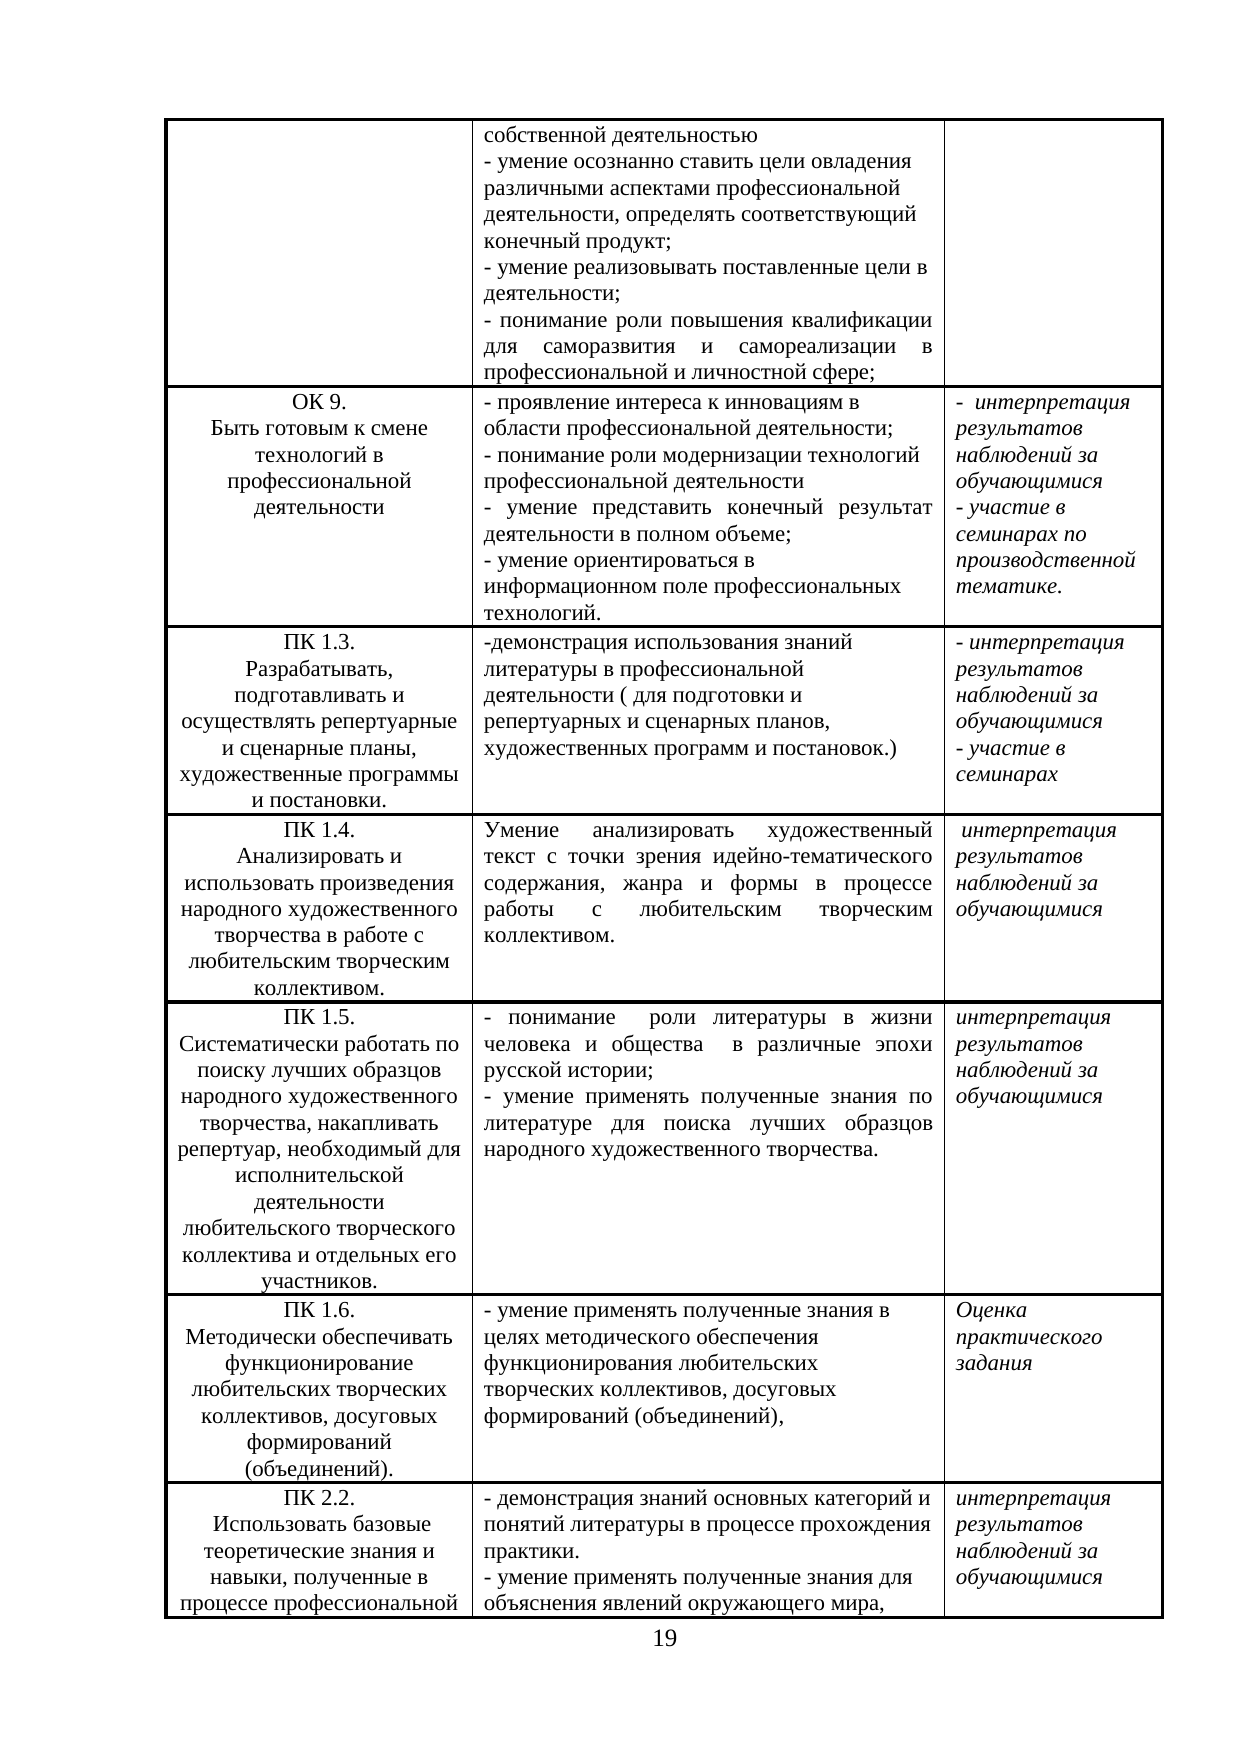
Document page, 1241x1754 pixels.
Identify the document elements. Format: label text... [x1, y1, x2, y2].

table_cell - интерпретация результатов наблюдений за обучающимися - участие в семинарах по производственной тематике. [945, 388, 1161, 625]
table_cell интерпретация результатов наблюдений за обучающимися [945, 816, 1161, 1000]
table_cell -демонстрация использования знаний литературы в профессиональной деятельности ( для подготовки и репертуарных и сценарных планов, художественных программ и постановок.) [473, 628, 944, 813]
table_cell интерпретация результатов наблюдений за обучающимися [945, 1004, 1161, 1293]
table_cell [945, 1484, 1161, 1616]
table_cell - умение применять полученные знания в целях методического обеспечения функционирования любительских творческих коллективов, досуговых формирований (объединений), [473, 1296, 944, 1481]
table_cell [168, 121, 472, 385]
table_cell - понимание роли литературы в жизни человека и общества в различные эпохи русской истории; - умение применять полученные знания по литературе для поиска лучших образцов народного художественного творчества. [473, 1004, 944, 1293]
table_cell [473, 1484, 944, 1616]
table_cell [945, 121, 1161, 385]
table_cell ПК 1.6. Методически обеспечивать функционирование любительских творческих коллективов, досуговых формирований (объединений). [168, 1296, 472, 1481]
table_cell ПК 1.3. Разрабатывать, подготавливать и осуществлять репертуарные и сценарные планы, художественные программы и постановки. [168, 628, 472, 813]
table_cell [168, 1484, 472, 1616]
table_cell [473, 121, 944, 385]
table_cell ПК 1.5. Систематически работать по поиску лучших образцов народного художественного творчества, накапливать репертуар, необходимый для исполнительской деятельности любительского творческого коллектива и отдельных его участников. [168, 1004, 472, 1293]
table_cell - проявление интереса к инновациям в области профессиональной деятельности; - понимание роли модернизации технологий профессиональной деятельности - умение представить конечный результат деятельности в полном объеме; - умение ориентироваться в информационном поле профессиональных технологий. [473, 388, 944, 625]
table_cell ПК 1.4. Анализировать и использовать произведения народного художественного творчества в работе с любительским творческим коллективом. [168, 816, 472, 1000]
table_cell Умение анализировать художественный текст с точки зрения идейно-тематического содержания, жанра и формы в процессе работы с любительским творческим коллективом. [473, 816, 944, 1000]
table_cell - интерпретация результатов наблюдений за обучающимися - участие в семинарах [945, 628, 1161, 813]
table_cell Оценка практического задания [945, 1296, 1161, 1481]
table_cell ОК 9. Быть готовым к смене технологий в профессиональной деятельности [168, 388, 472, 625]
